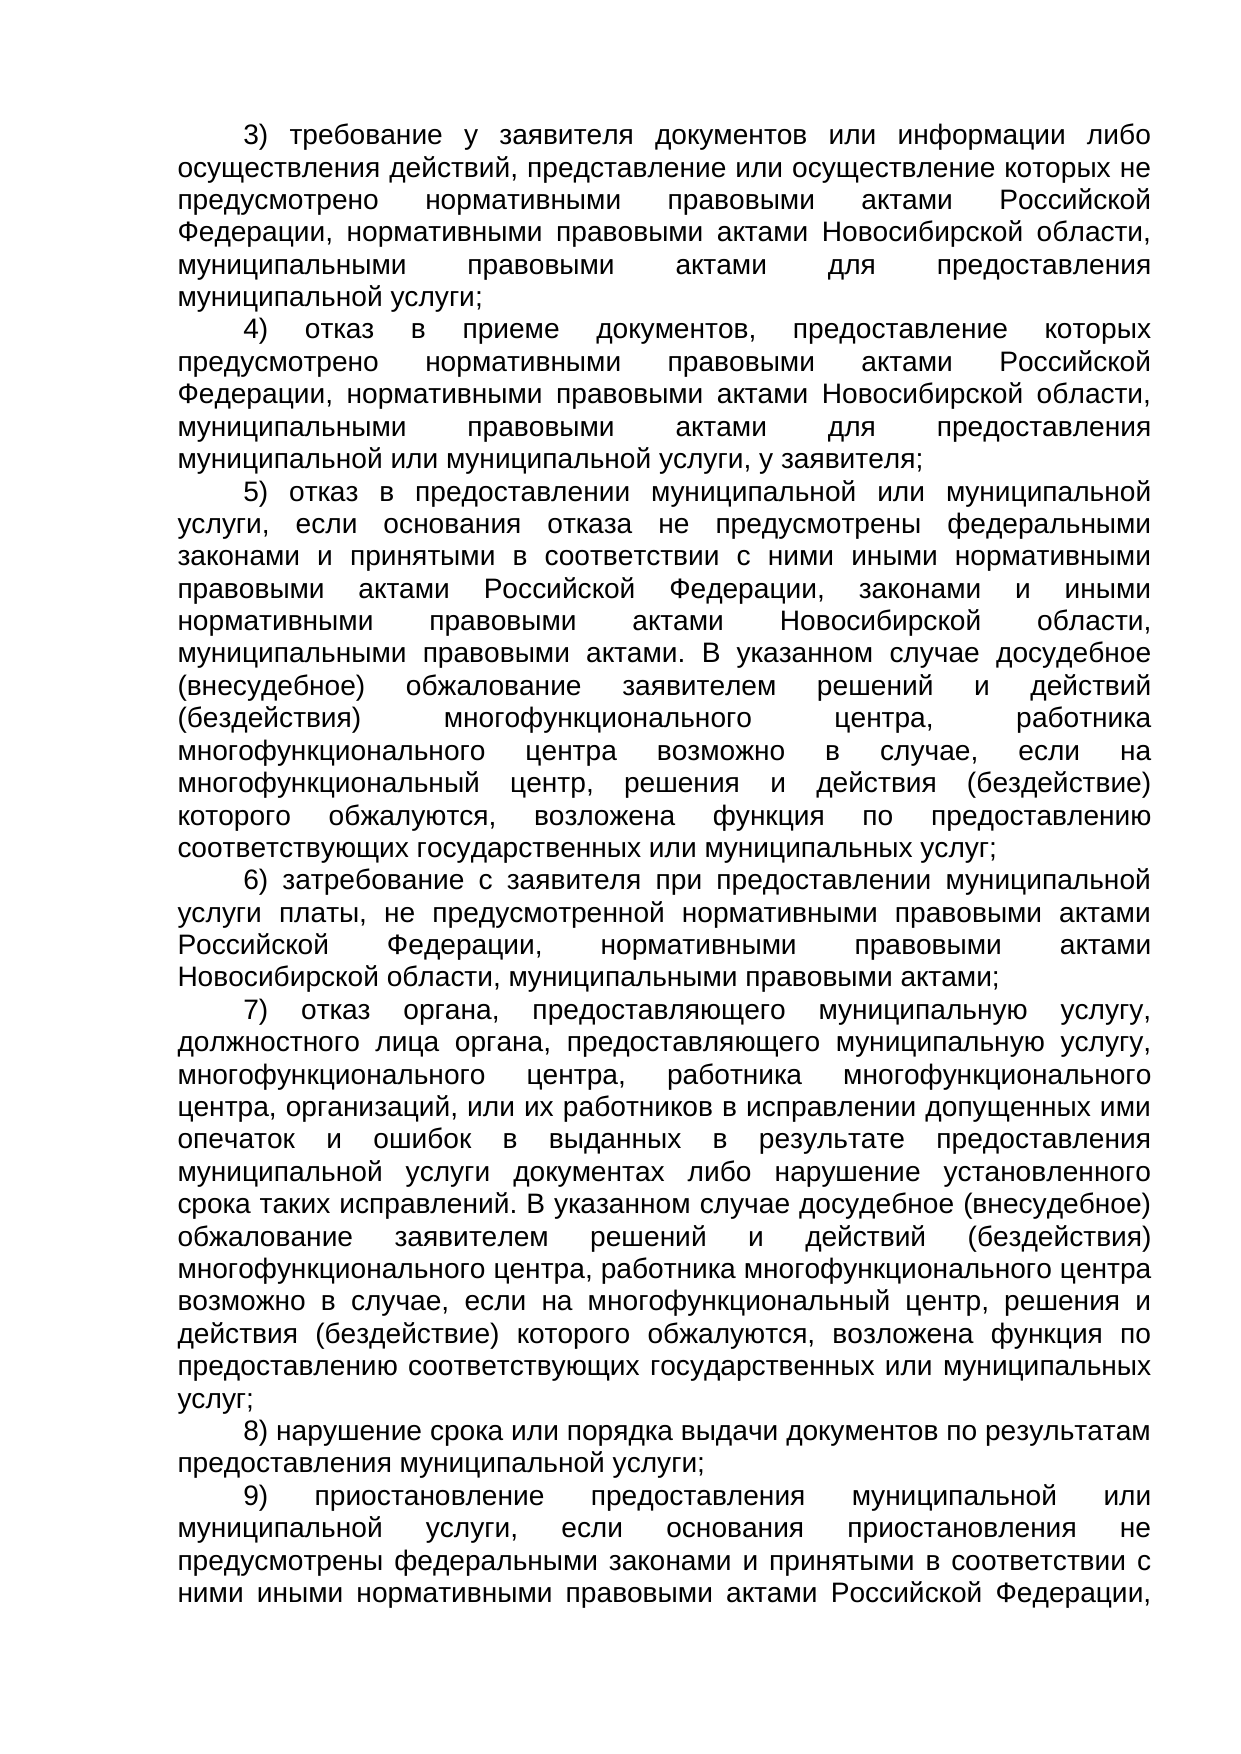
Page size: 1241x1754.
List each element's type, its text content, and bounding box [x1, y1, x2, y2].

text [177, 1479, 1152, 1608]
text 5) отказ в предоставлении муниципальной или муниципальной услуги, если основания отказа не предусмотрены федеральными законами и принятыми в соответствии с ними иными нормативными правовыми актами Российской Федерации, законами и иными нормативными правовыми актами Новосибирской области, муниципальными правовыми актами. В указанном случае досудебное (внесудебное) обжалование заявителем решений и действий (бездействия) многофункционального центра, работника многофункционального центра возможно в случае, если на многофункциональный центр, решения и действия (бездействие) которого обжалуются, возложена функция по предоставлению соответствующих государственных или муниципальных услуг; [177, 474, 1152, 863]
text 6) затребование с заявителя при предоставлении муниципальной услуги платы, не предусмотренной нормативными правовыми актами Российской Федерации, нормативными правовыми актами Новосибирской области, муниципальными правовыми актами; [177, 863, 1152, 993]
text 3) требование у заявителя документов или информации либо осуществления действий, представление или осуществление которых не предусмотрено нормативными правовыми актами Российской Федерации, нормативными правовыми актами Новосибирской области, муниципальными правовыми актами для предоставления муниципальной услуги; [177, 118, 1152, 312]
text 7) отказ органа, предоставляющего муниципальную услугу, должностного лица органа, предоставляющего муниципальную услугу, многофункционального центра, работника многофункционального центра, организаций, или их работников в исправлении допущенных ими опечаток и ошибок в выданных в результате предоставления муниципальной услуги документах либо нарушение установленного срока таких исправлений. В указанном случае досудебное (внесудебное) обжалование заявителем решений и действий (бездействия) многофункционального центра, работника многофункционального центра возможно в случае, если на многофункциональный центр, решения и действия (бездействие) которого обжалуются, возложена функция по предоставлению соответствующих государственных или муниципальных услуг; [177, 993, 1152, 1414]
text 8) нарушение срока или порядка выдачи документов по результатам предоставления муниципальной услуги; [177, 1414, 1152, 1479]
text 4) отказ в приеме документов, предоставление которых предусмотрено нормативными правовыми актами Российской Федерации, нормативными правовыми актами Новосибирской области, муниципальными правовыми актами для предоставления муниципальной или муниципальной услуги, у заявителя; [177, 312, 1152, 474]
